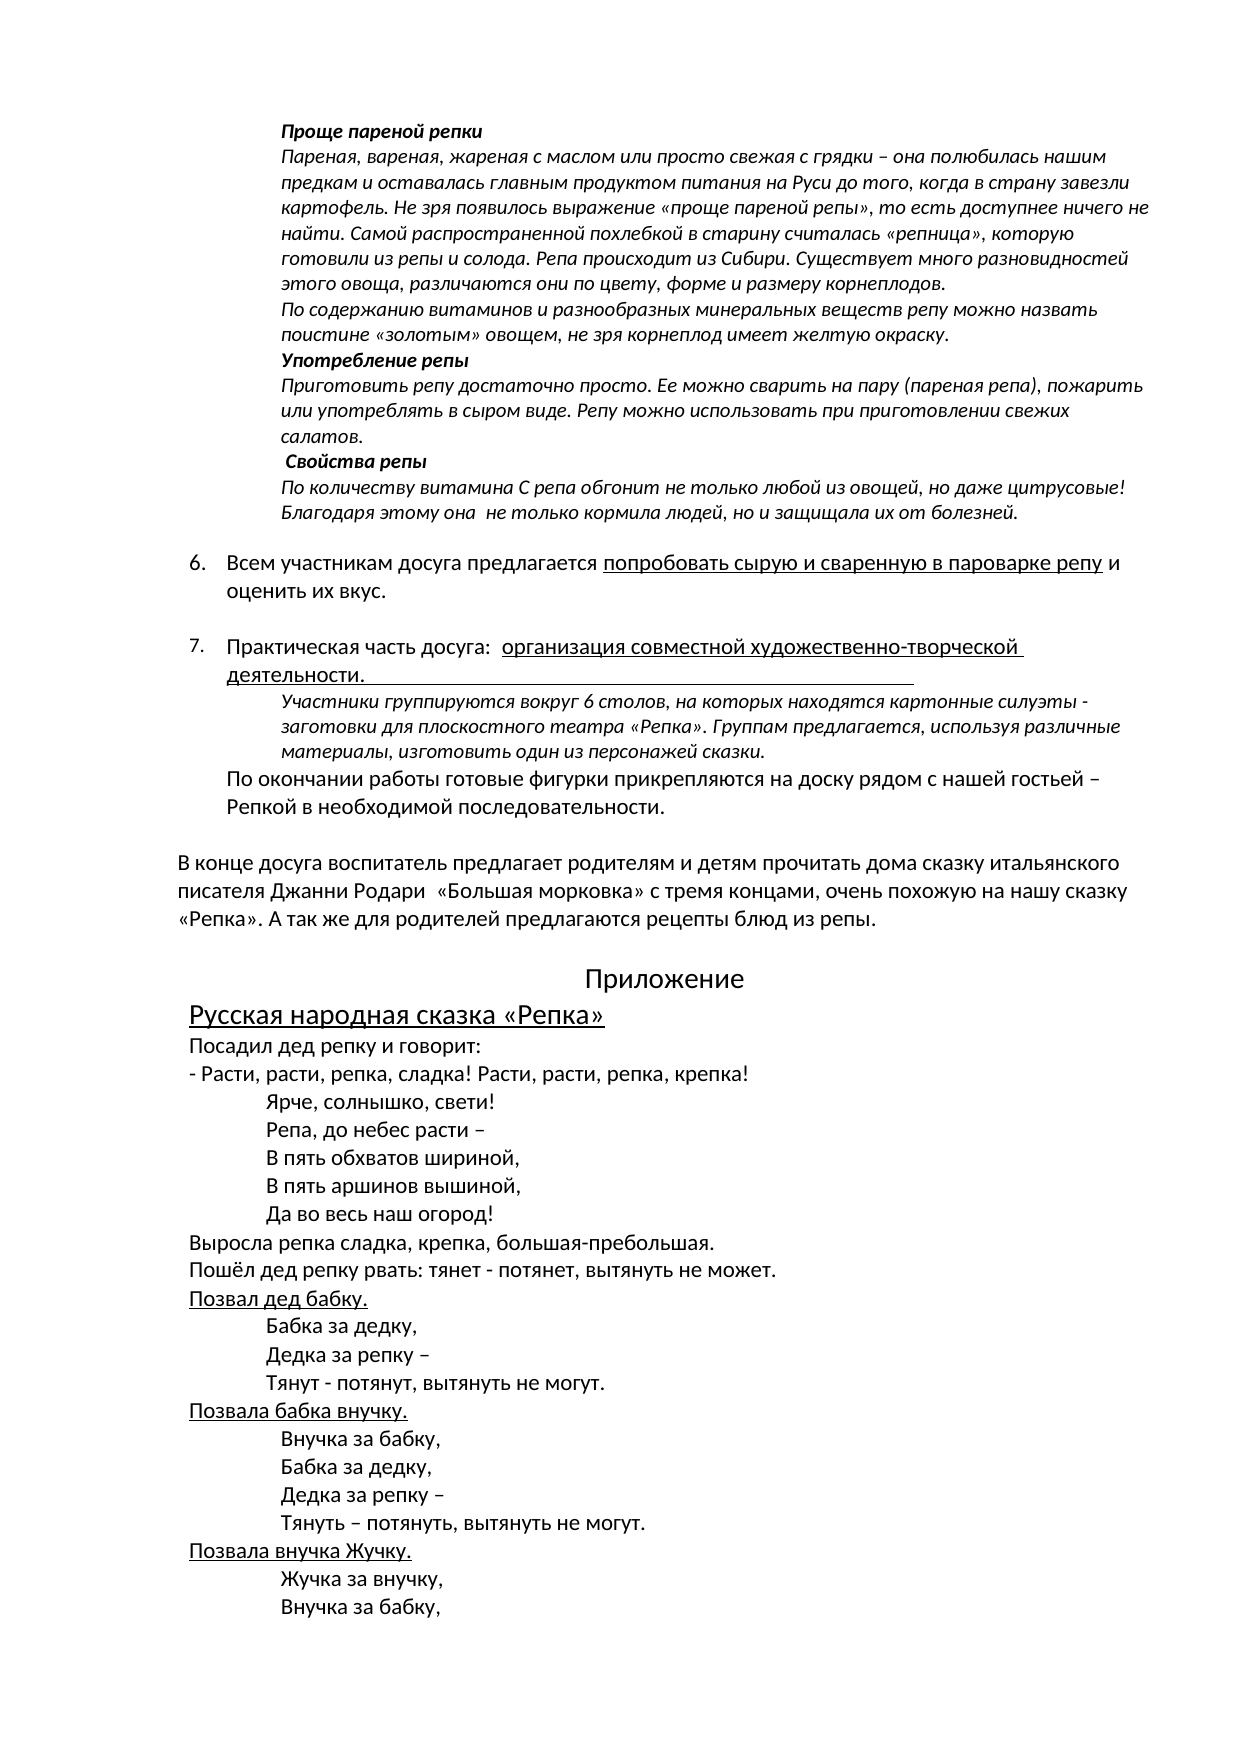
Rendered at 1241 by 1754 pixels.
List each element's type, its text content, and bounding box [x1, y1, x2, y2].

list Всем участникам досуга предлагается попробовать сырую и сваренную в пароварке репу и оценить их вкус. [189, 548, 1152, 604]
text Свойства репы [281, 448, 1152, 474]
text В конце досуга воспитатель предлагает родителям и детям прочитать дома сказку итальянского писателя Джанни Родари «Большая морковка» с тремя концами, очень похожую на нашу сказку «Репка». А так же для родителей предлагаются рецепты блюд из репы. [177, 848, 1152, 932]
text Позвала бабка внучку. [189, 1396, 1140, 1424]
text В пять аршинов вышиной, [266, 1172, 1140, 1199]
text Пошёл дед репку рвать: тянет - потянет, вытянуть не может. [189, 1256, 1140, 1284]
list Пареная, вареная, жареная с маслом или просто свежая с грядки – она полюбилась нашим предкам и оставалась главным продуктом питания на Руси до того, когда в страну завезли картофель. Не зря появилось выражение «проще пареной репы», то есть доступнее ничего не найти. Самой распространенной похлебкой в старину считалась «репница», которую готовили из репы и солода. Репа происходит из Сибири. Существует много разновидностей этого овоща, различаются они по цвету, форме и размеру корнеплодов. По содержанию витаминов и разнообразных минеральных веществ репу можно назвать поистине «золотым» овощем, не зря корнеплод имеет желтую окраску. [281, 143, 1152, 347]
list Практическая часть досуга: организация совместной художественно-творческой деятельности. [189, 632, 1152, 688]
text Внучка за бабку, [281, 1424, 1140, 1452]
text В пять обхватов шириной, [266, 1143, 1140, 1172]
list По окончании работы готовые фигурки прикрепляются на доску рядом с нашей гостьей – Репкой в необходимой последовательности. [226, 764, 1152, 820]
text Жучка за внучку, [281, 1564, 1140, 1592]
text Позвал дед бабку. [189, 1284, 1140, 1312]
list Употребление репы [281, 347, 1152, 372]
text Ярче, солнышко, свети! [266, 1087, 1140, 1116]
text Репа, до небес расти – [266, 1116, 1140, 1143]
list По количеству витамина С репа обгонит не только любой из овощей, но даже цитрусовые! Благодаря этому она не только кормила людей, но и защищала их от болезней. [281, 474, 1152, 525]
text Позвала внучка Жучку. [189, 1536, 1140, 1564]
text Дедка за репку – [266, 1340, 1140, 1368]
text Тянуть – потянуть, вытянуть не могут. [281, 1508, 1140, 1536]
text Тянут - потянут, вытянуть не могут. [266, 1368, 1140, 1396]
list Проще пареной репки [281, 118, 1152, 143]
text Бабка за дедку, [281, 1452, 1140, 1480]
text Дедка за репку – [281, 1480, 1140, 1508]
text Внучка за бабку, [281, 1592, 1140, 1620]
list Приготовить репу достаточно просто. Ее можно сварить на пару (пареная репа), пожарить или употреблять в сыром виде. Репу можно использовать при приготовлении свежих салатов. [281, 372, 1152, 448]
text - Расти, расти, репка, сладка! Расти, расти, репка, крепка! [189, 1059, 1140, 1087]
text Выросла репка сладка, крепка, большая-пребольшая. [189, 1228, 1140, 1256]
text Приложение [177, 960, 1152, 996]
text Русская народная сказка «Репка» [189, 996, 1140, 1031]
text Бабка за дедку, [266, 1312, 1140, 1340]
text Посадил дед репку и говорит: [189, 1031, 1140, 1059]
text Да во весь наш огород! [266, 1199, 1140, 1228]
list Участники группируются вокруг 6 столов, на которых находятся картонные силуэты - заготовки для плоскостного театра «Репка». Группам предлагается, используя различные материалы, изготовить один из персонажей сказки. [281, 688, 1152, 764]
